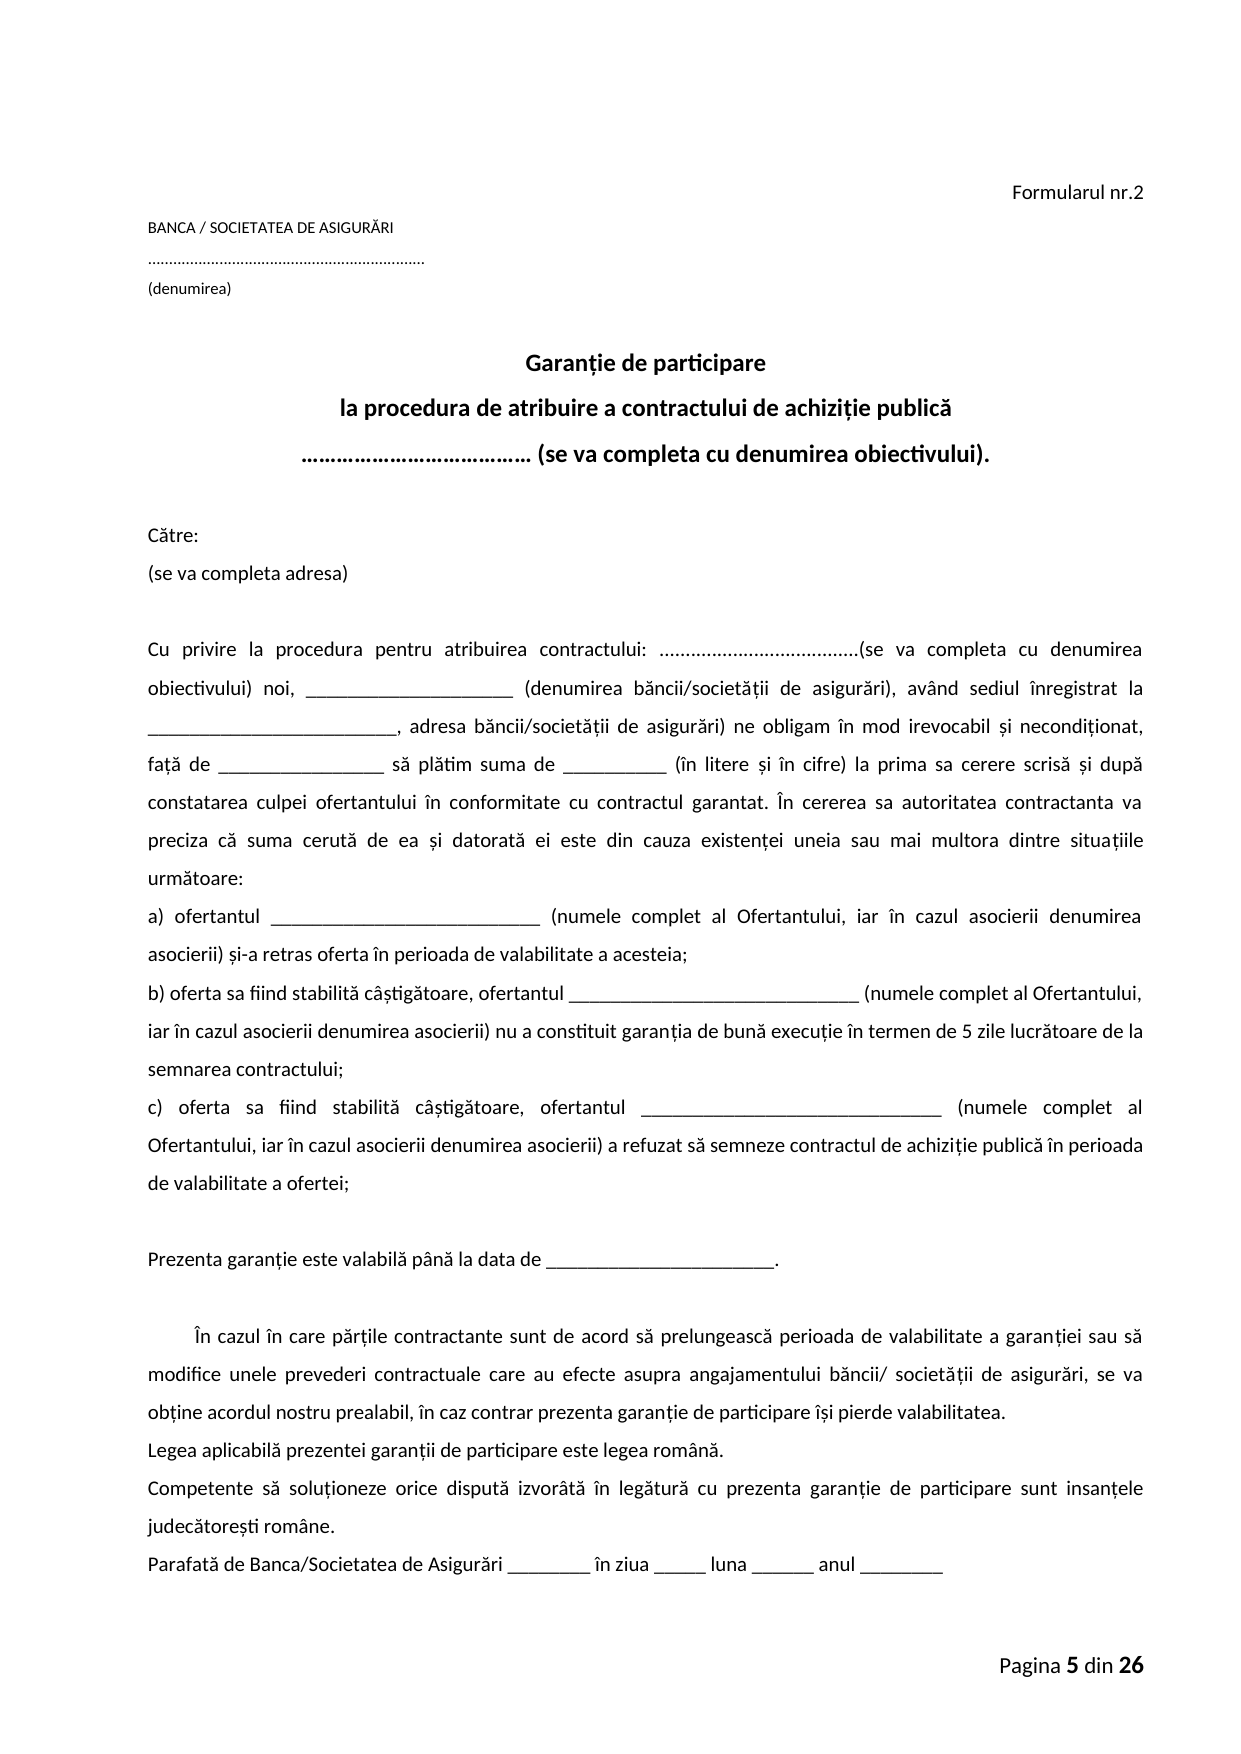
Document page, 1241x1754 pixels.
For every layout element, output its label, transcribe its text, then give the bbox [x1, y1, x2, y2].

text Competente să soluţioneze orice dispută izvorâtă în legătură cu prezenta garanţie de participare sunt insanțele judecătoreşti române. [148, 1475, 1144, 1539]
text Către: [148, 522, 1144, 548]
text la procedura de atribuire a contractului de achiziţie publică [148, 393, 1144, 423]
text (denumirea) [148, 278, 1144, 299]
text BANCA / SOCIETATEA DE ASIGURĂRI [148, 217, 1144, 238]
text .................................................................. [148, 248, 1144, 268]
text ………………………………… (se va completa cu denumirea obiectivului). [148, 438, 1144, 469]
text Garanţie de participare [148, 347, 1144, 377]
text b) oferta sa fiind stabilită câştigătoare, ofertantul ____________________________ (numele complet al Ofertantului, iar în cazul asocierii denumirea asocierii) nu a constituit garanţia de bună execuţie în termen de 5 zile lucrătoare de la semnarea contractului; [148, 980, 1144, 1081]
text Cu privire la procedura pentru atribuirea contractului: ......................................(se va completa cu denumirea obiectivului) noi, ____________________ (denumirea băncii/societăţii de asigurări), având sediul înregistrat la ________________________, adresa băncii/societăţii de asigurări) ne obligam în mod irevocabil şi necondiţionat, față de ________________ să plătim suma de __________ (în litere şi în cifre) la prima sa cerere scrisă şi după constatarea culpei ofertantului în conformitate cu contractul garantat. În cererea sa autoritatea contractanta va preciza că suma cerută de ea şi datorată ei este din cauza existenței uneia sau mai multora dintre situaţiile următoare: [148, 637, 1144, 891]
text (se va completa adresa) [148, 560, 1144, 586]
text Formularul nr.2 [148, 179, 1144, 205]
text Prezenta garanţie este valabilă până la data de ______________________. [148, 1247, 1144, 1272]
text c) oferta sa fiind stabilită câştigătoare, ofertantul _____________________________ (numele complet al Ofertantului, iar în cazul asocierii denumirea asocierii) a refuzat să semneze contractul de achiziţie publică în perioada de valabilitate a ofertei; [148, 1094, 1144, 1196]
text În cazul în care părţile contractante sunt de acord să prelungească perioada de valabilitate a garanţiei sau să modifice unele prevederi contractuale care au efecte asupra angajamentului băncii/ societăţii de asigurări, se va obţine acordul nostru prealabil, în caz contrar prezenta garanţie de participare îşi pierde valabilitatea. [148, 1323, 1144, 1424]
text Parafată de Banca/Societatea de Asigurări ________ în ziua _____ luna ______ anul ________ [148, 1552, 1144, 1577]
text a) ofertantul __________________________ (numele complet al Ofertantului, iar în cazul asocierii denumirea asocierii) şi-a retras oferta în perioada de valabilitate a acesteia; [148, 903, 1144, 967]
text Legea aplicabilă prezentei garanţii de participare este legea română. [148, 1437, 1144, 1463]
